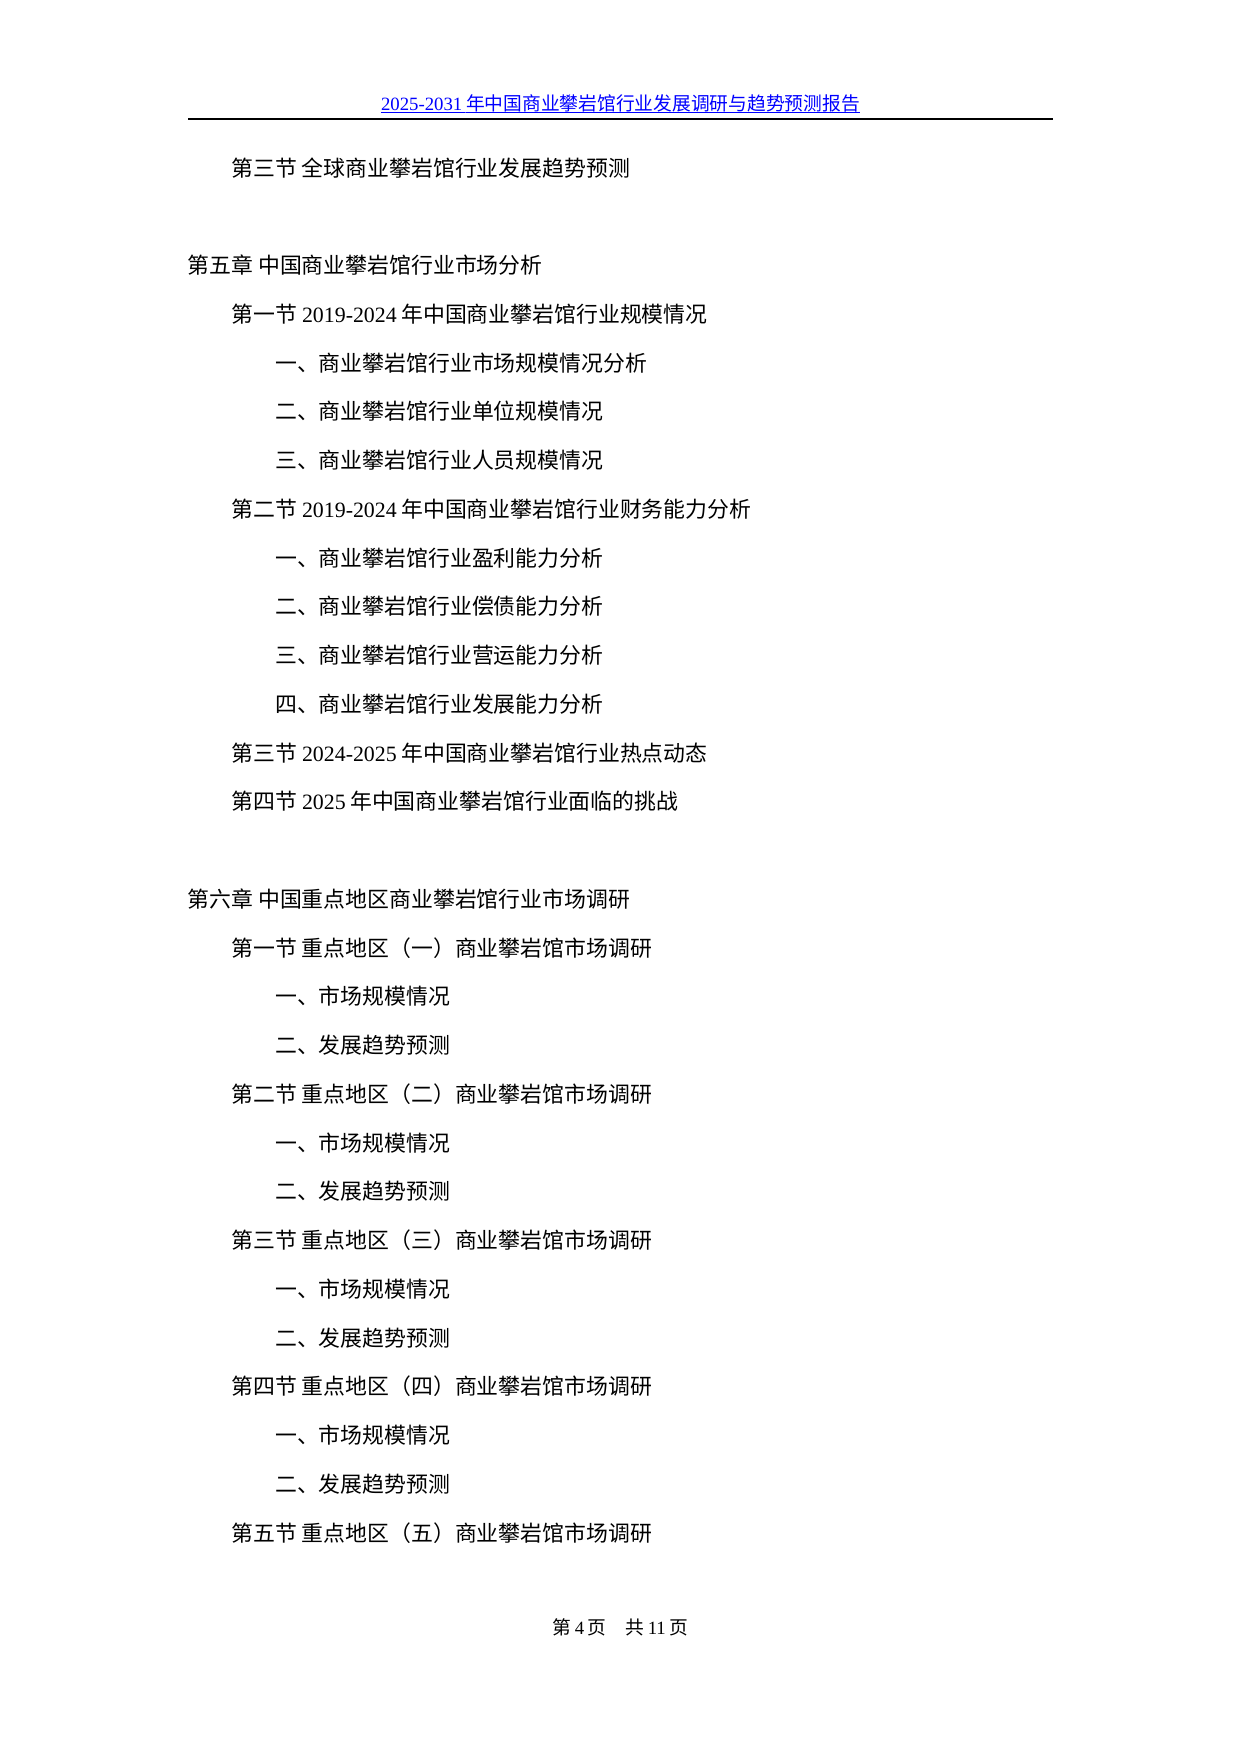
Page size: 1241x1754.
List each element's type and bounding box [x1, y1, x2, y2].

text [187, 150, 1053, 1548]
